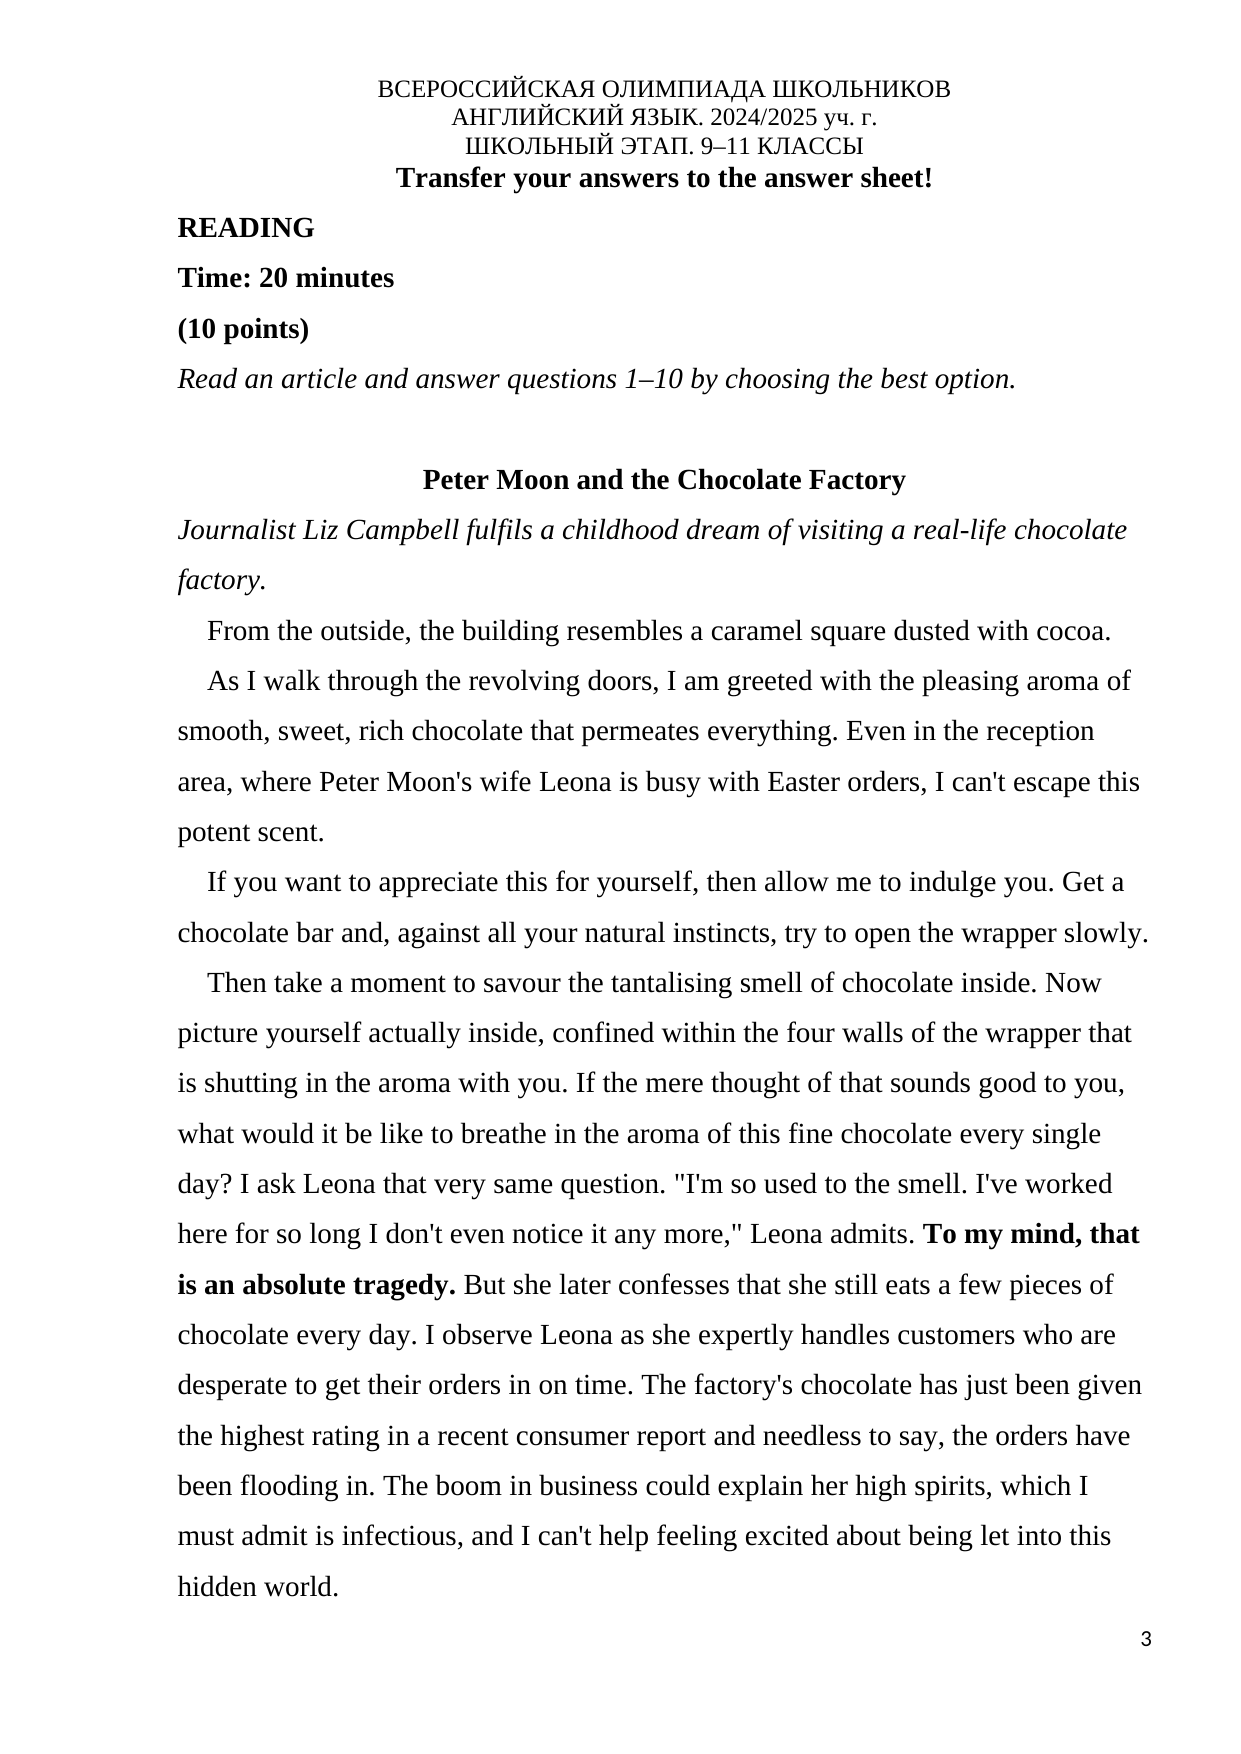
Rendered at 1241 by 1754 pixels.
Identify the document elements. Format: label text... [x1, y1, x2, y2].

text Transfer your answers to the answer sheet! [177, 160, 1152, 193]
text As I walk through the revolving doors, I am greeted with the pleasing aroma of smooth, sweet, rich chocolate that permeates everything. Even in the reception area, where Peter Moon's wife Leona is busy with Easter orders, I can't escape this potent scent. [177, 663, 1152, 848]
text From the outside, the building resembles a caramel square dusted with cocoa. [177, 613, 1152, 646]
text READING [177, 210, 1152, 244]
text Journalist Liz Campbell fulfils a childhood dream of visiting a real-life chocolate [177, 512, 1152, 546]
text Time: 20 minutes [177, 261, 1152, 294]
text Then take a moment to savour the tantalising smell of chocolate inside. Now picture yourself actually inside, confined within the four walls of the wrapper that is shutting in the aroma with you. If the mere thought of that sounds good to you, what would it be like to breathe in the aroma of this fine chocolate every single day? I ask Leona that very same question. "I'm so used to the smell. I've worked here for so long I don't even notice it any more," Leona admits. To my mind, that is an absolute tragedy. But she later confesses that she still eats a few pieces of chocolate every day. I observe Leona as she expertly handles customers who are desperate to get their orders in on time. The factory's chocolate has just been given the highest rating in a recent consumer report and needless to say, the orders have been flooding in. The boom in business could explain her high spirits, which I must admit is infectious, and I can't help feeling excited about being let into this hidden world. [177, 965, 1152, 1602]
text Read an article and answer questions 1–10 by choosing the best option. [177, 361, 1152, 395]
text If you want to appreciate this for yourself, then allow me to indulge you. Get a [177, 864, 1152, 898]
text factory. [177, 562, 1152, 596]
text chocolate bar and, against all your natural instincts, try to open the wrapper slowly. [177, 915, 1152, 948]
text (10 points) [177, 311, 1152, 344]
text Peter Moon and the Chocolate Factory [177, 462, 1152, 495]
